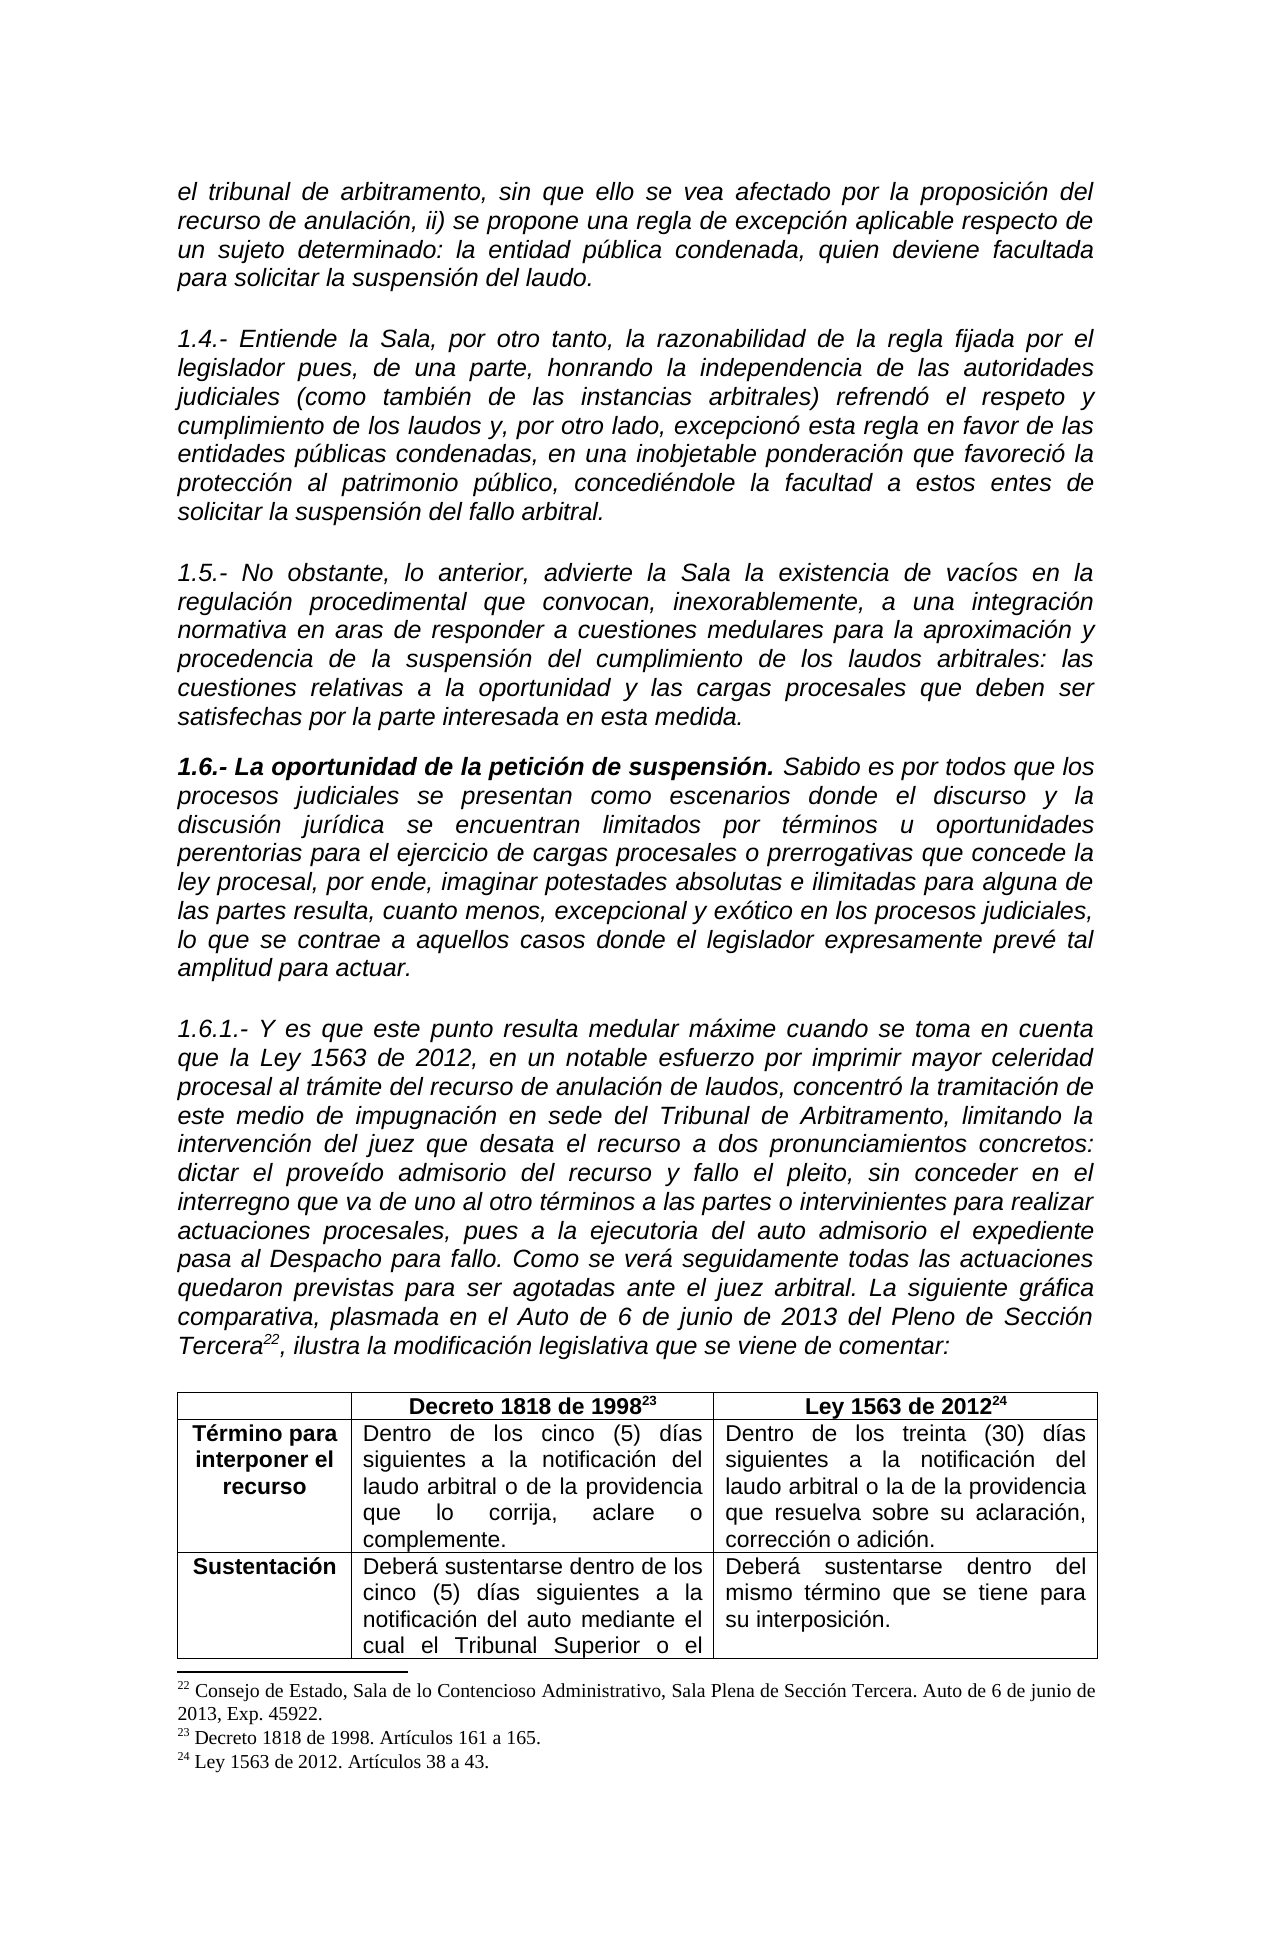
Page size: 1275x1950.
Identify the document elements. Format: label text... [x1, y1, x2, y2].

text 1.4.- Entiende la Sala, por otro tanto, la razonabilidad de la regla fijada por el legislador pues, de una parte, honrando la independencia de las autoridades judiciales (como también de las instancias arbitrales) refrendó el respeto y cumplimiento de los laudos y, por otro lado, excepcionó esta regla en favor de las entidades públicas condenadas, en una inobjetable ponderación que favoreció la protección al patrimonio público, concediéndole la facultad a estos entes de solicitar la suspensión del fallo arbitral. [177, 324, 1098, 526]
table_cell Dentro de los treinta (30) días siguientes a la notificación del laudo arbitral o la de la providencia que resuelva sobre su aclaración, corrección o adición. [714, 1420, 1097, 1552]
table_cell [352, 1553, 713, 1658]
table_header Ley 1563 de 2012 [714, 1393, 1097, 1419]
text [177, 177, 1098, 292]
text 1.6.1.- Y es que este punto resulta medular máxime cuando se toma en cuenta que la Ley 1563 de 2012, en un notable esfuerzo por imprimir mayor celeridad procesal al trámite del recurso de anulación de laudos, concentró la tramitación de este medio de impugnación en sede del Tribunal de Arbitramento, limitando la intervención del juez que desata el recurso a dos pronunciamientos concretos: dictar el proveído admisorio del recurso y fallo el pleito, sin conceder en el interregno que va de uno al otro términos a las partes o intervinientes para realizar actuaciones procesales, pues a la ejecutoria del auto admisorio el expediente pasa al Despacho para fallo. Como se verá seguidamente todas las actuaciones quedaron previstas para ser agotadas ante el juez arbitral. La siguiente gráfica comparativa, plasmada en el Auto de 6 de junio de 2013 del Pleno de Sección Tercera, ilustra la modificación legislativa que se viene de comentar: [177, 1014, 1098, 1359]
table_header Decreto 1818 de 1998 [352, 1393, 713, 1419]
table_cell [714, 1553, 1097, 1658]
text 1.6.- La oportunidad de la petición de suspensión. Sabido es por todos que los procesos judiciales se presentan como escenarios donde el discurso y la discusión jurídica se encuentran limitados por términos u oportunidades perentorias para el ejercicio de cargas procesales o prerrogativas que concede la ley procesal, por ende, imaginar potestades absolutas e ilimitadas para alguna de las partes resulta, cuanto menos, excepcional y exótico en los procesos judiciales, lo que se contrae a aquellos casos donde el legislador expresamente prevé tal amplitud para actuar. [177, 752, 1098, 982]
table_header [178, 1393, 351, 1419]
text 1.5.- No obstante, lo anterior, advierte la Sala la existencia de vacíos en la regulación procedimental que convocan, inexorablemente, a una integración normativa en aras de responder a cuestiones medulares para la aproximación y procedencia de la suspensión del cumplimiento de los laudos arbitrales: las cuestiones relativas a la oportunidad y las cargas procesales que deben ser satisfechas por la parte interesada en esta medida. [177, 558, 1098, 731]
table_cell Sustentación [178, 1553, 351, 1658]
table_cell Término para interponer el recurso [178, 1420, 351, 1552]
table_cell Dentro de los cinco (5) días siguientes a la notificación del laudo arbitral o de la providencia que lo corrija, aclare o complemente. [352, 1420, 713, 1552]
